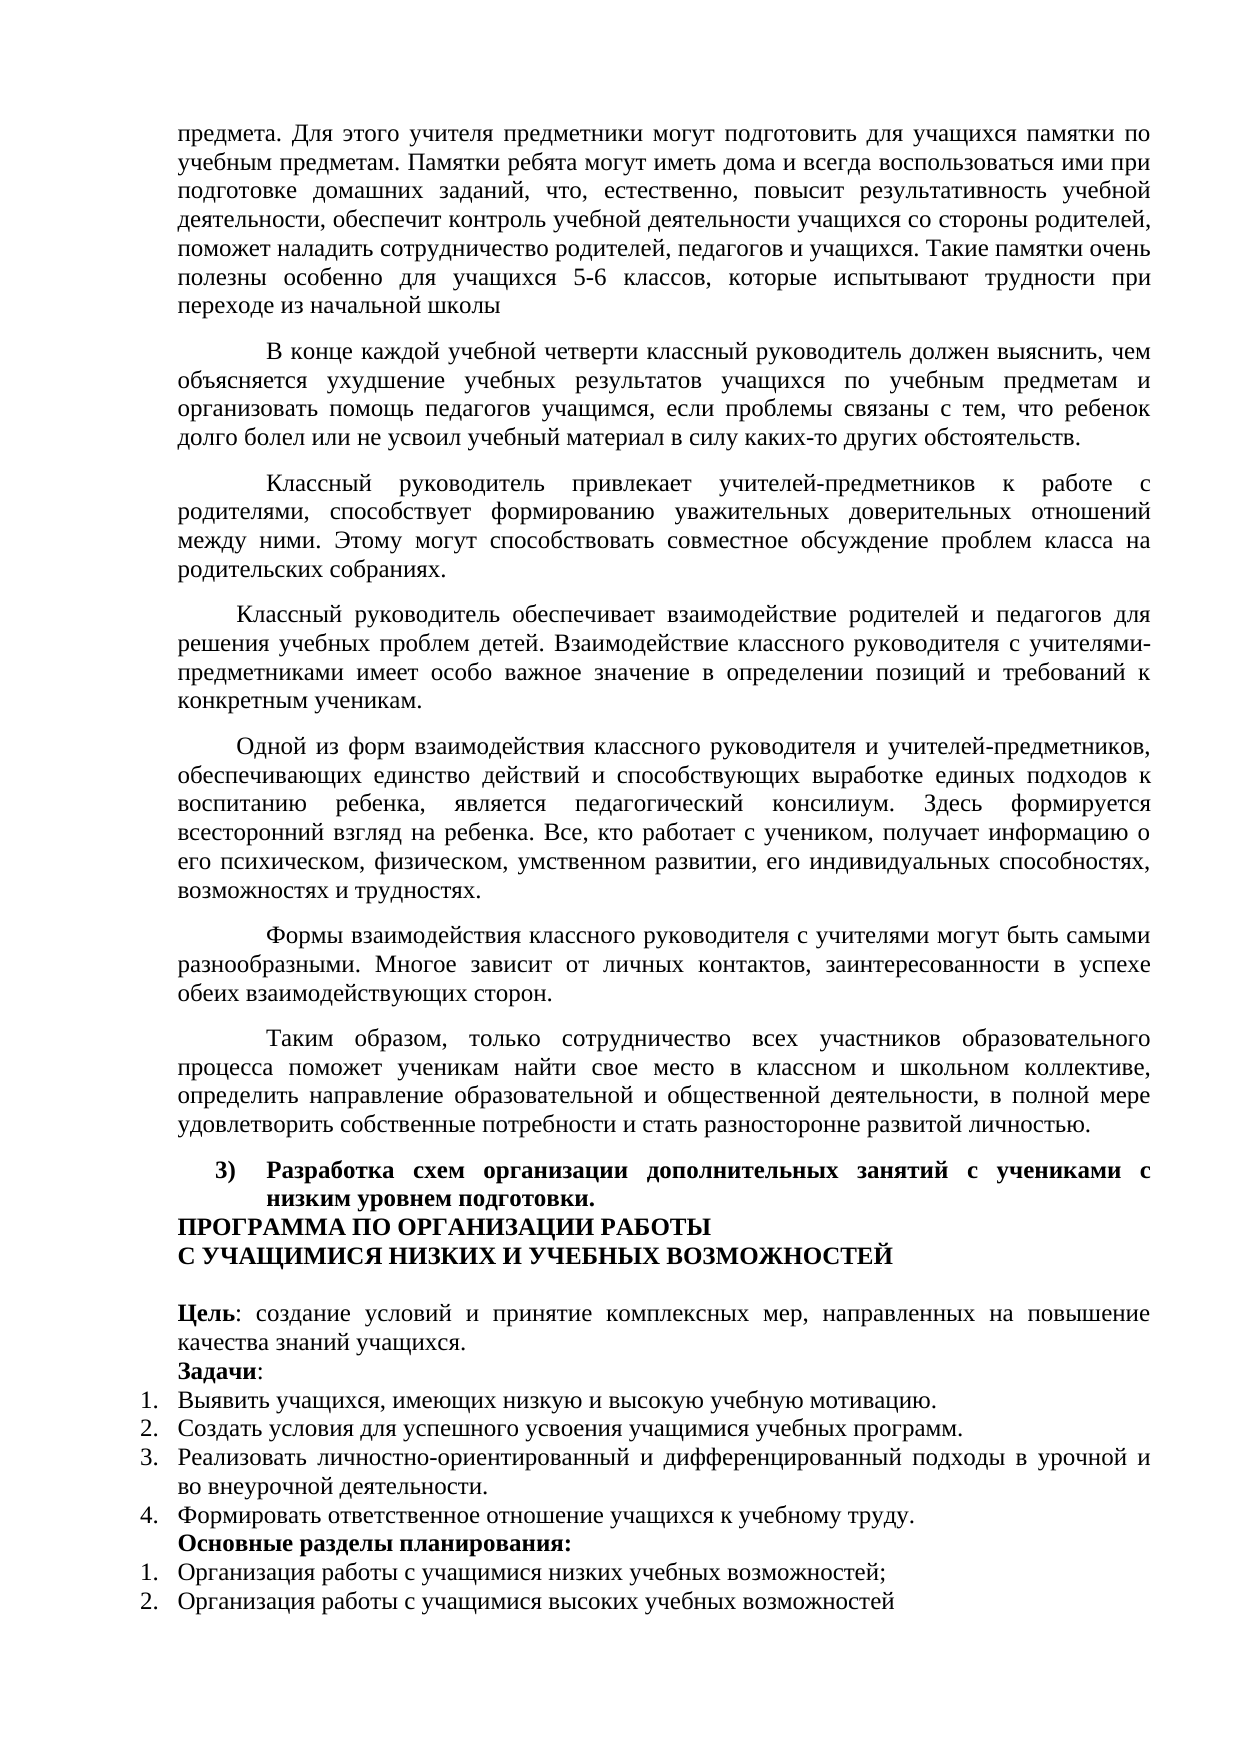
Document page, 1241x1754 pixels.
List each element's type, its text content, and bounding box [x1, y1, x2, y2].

list Организация работы с учащимися низких учебных возможностей; [140, 1557, 1152, 1586]
text Классный руководитель обеспечивает взаимодействие родителей и педагогов для решения учебных проблем детей. Взаимодействие классного руководителя с учителями-предметниками имеет особо важное значение в определении позиций и требований к конкретным ученикам. [177, 599, 1152, 714]
text Цель: создание условий и принятие комплексных мер, направленных на повышение качества знаний учащихся. [177, 1298, 1152, 1356]
text В конце каждой учебной четверти классный руководитель должен выяснить, чем объясняется ухудшение учебных результатов учащихся по учебным предметам и организовать помощь педагогов учащимся, если проблемы связаны с тем, что ребенок долго болел или не усвоил учебный материал в силу каких-то других обстоятельств. [177, 336, 1152, 451]
list Реализовать личностно-ориентированный и дифференцированный подходы в урочной и во внеурочной деятельности. [140, 1442, 1152, 1500]
list Разработка схем организации дополнительных занятий с учениками с низким уровнем подготовки. [215, 1155, 1152, 1212]
text С УЧАЩИМИСЯ НИЗКИХ И УЧЕБНЫХ ВОЗМОЖНОСТЕЙ [177, 1241, 1152, 1270]
text Задачи: [177, 1356, 1152, 1385]
text Одной из форм взаимодействия классного руководителя и учителей-предметников, обеспечивающих единство действий и способствующих выработке единых подходов к воспитанию ребенка, является педагогический консилиум. Здесь формируется всесторонний взгляд на ребенка. Все, кто работает с учеником, получает информацию о его психическом, физическом, умственном развитии, его индивидуальных способностях, возможностях и трудностях. [177, 731, 1152, 903]
text ПРОГРАММА ПО ОРГАНИЗАЦИИ РАБОТЫ [177, 1212, 1152, 1241]
text Таким образом, только сотрудничество всех участников образовательного процесса поможет ученикам найти свое место в классном и школьном коллективе, определить направление образовательной и общественной деятельности, в полной мере удовлетворить собственные потребности и стать разносторонне развитой личностью. [177, 1023, 1152, 1138]
text Основные разделы планирования: [177, 1528, 1152, 1557]
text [177, 118, 1152, 319]
list Формировать ответственное отношение учащихся к учебному труду. [140, 1500, 1152, 1528]
text Формы взаимодействия классного руководителя с учителями могут быть самыми разнообразными. Многое зависит от личных контактов, заинтересованности в успехе обеих взаимодействующих сторон. [177, 920, 1152, 1006]
text Классный руководитель привлекает учителей-предметников к работе с родителями, способствует формированию уважительных доверительных отношений между ними. Этому могут способствовать совместное обсуждение проблем класса на родительских собраниях. [177, 468, 1152, 583]
list Выявить учащихся, имеющих низкую и высокую учебную мотивацию. [140, 1385, 1152, 1413]
list Организация работы с учащимися высоких учебных возможностей [140, 1586, 1152, 1615]
list Создать условия для успешного усвоения учащимися учебных программ. [140, 1413, 1152, 1442]
